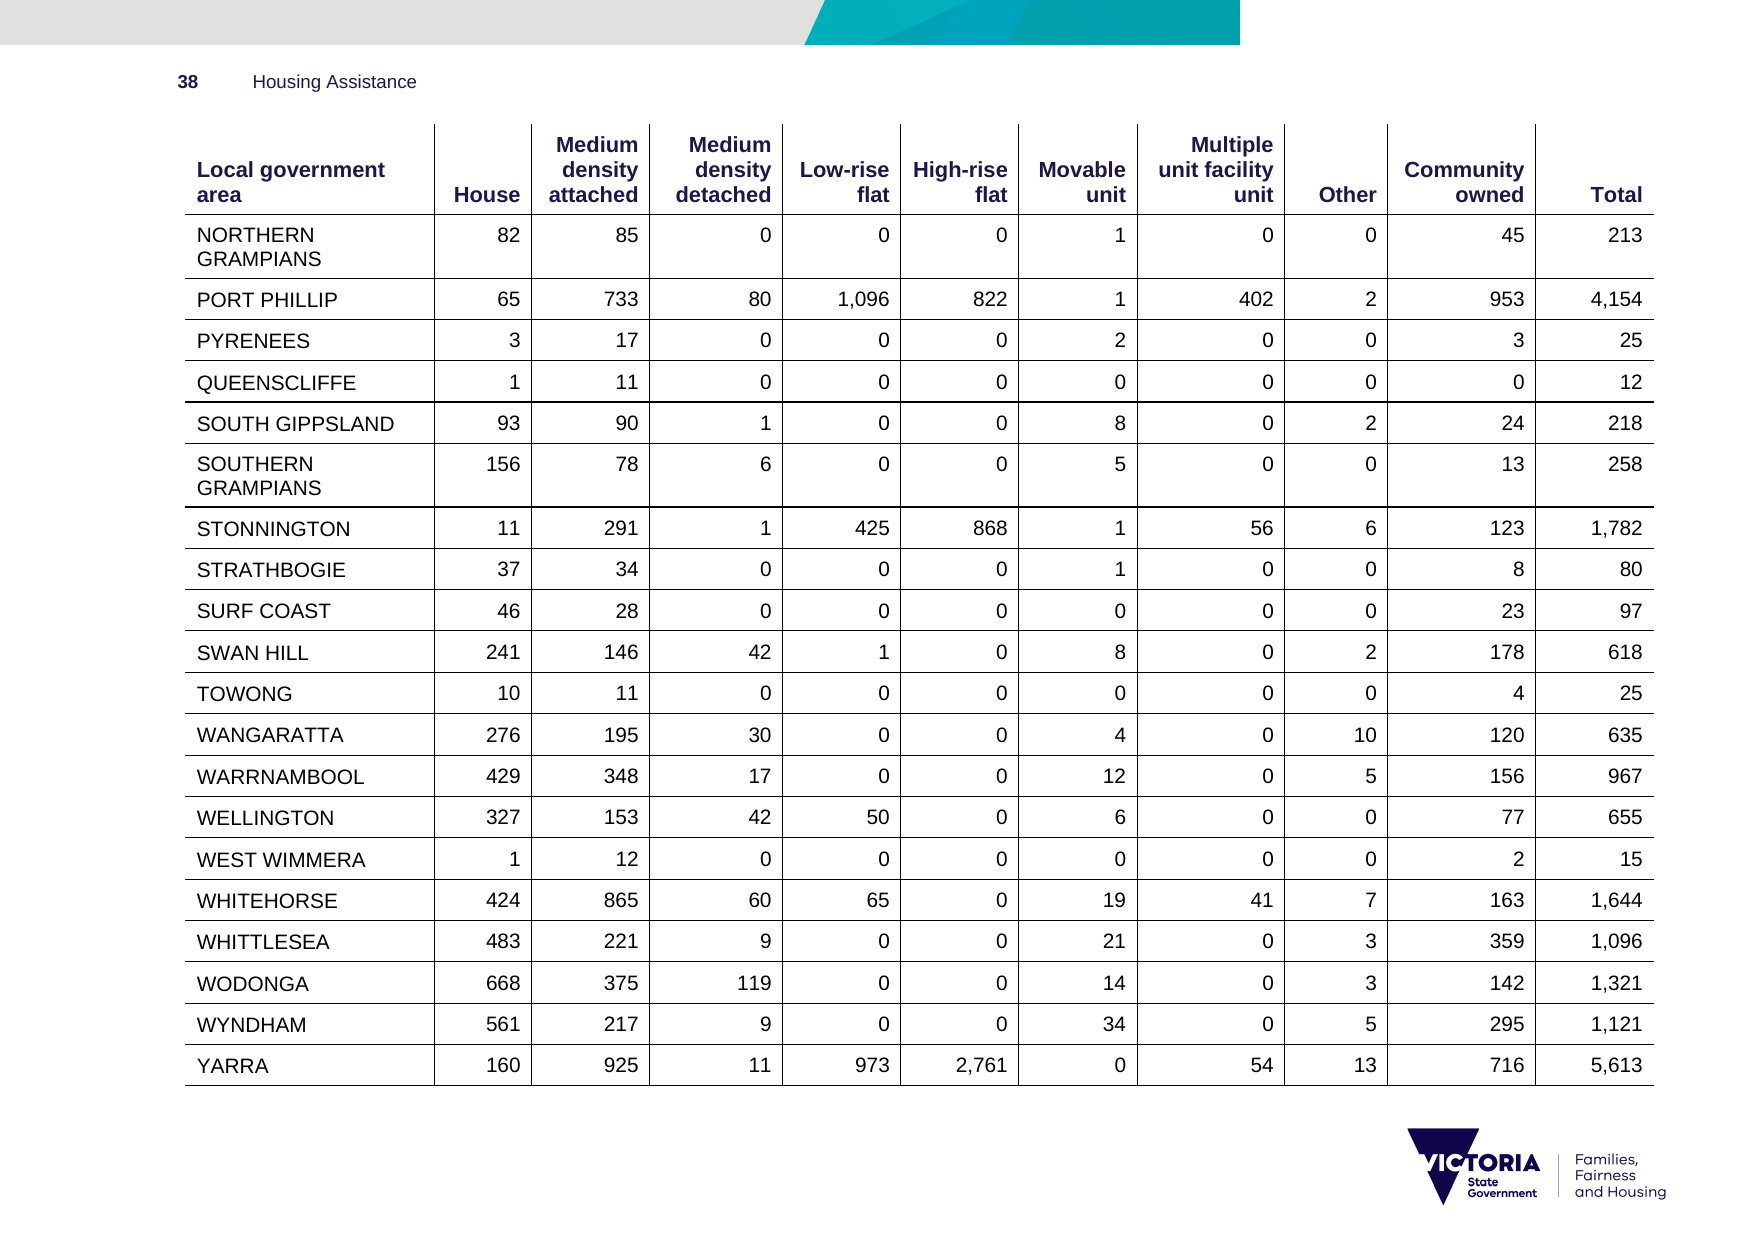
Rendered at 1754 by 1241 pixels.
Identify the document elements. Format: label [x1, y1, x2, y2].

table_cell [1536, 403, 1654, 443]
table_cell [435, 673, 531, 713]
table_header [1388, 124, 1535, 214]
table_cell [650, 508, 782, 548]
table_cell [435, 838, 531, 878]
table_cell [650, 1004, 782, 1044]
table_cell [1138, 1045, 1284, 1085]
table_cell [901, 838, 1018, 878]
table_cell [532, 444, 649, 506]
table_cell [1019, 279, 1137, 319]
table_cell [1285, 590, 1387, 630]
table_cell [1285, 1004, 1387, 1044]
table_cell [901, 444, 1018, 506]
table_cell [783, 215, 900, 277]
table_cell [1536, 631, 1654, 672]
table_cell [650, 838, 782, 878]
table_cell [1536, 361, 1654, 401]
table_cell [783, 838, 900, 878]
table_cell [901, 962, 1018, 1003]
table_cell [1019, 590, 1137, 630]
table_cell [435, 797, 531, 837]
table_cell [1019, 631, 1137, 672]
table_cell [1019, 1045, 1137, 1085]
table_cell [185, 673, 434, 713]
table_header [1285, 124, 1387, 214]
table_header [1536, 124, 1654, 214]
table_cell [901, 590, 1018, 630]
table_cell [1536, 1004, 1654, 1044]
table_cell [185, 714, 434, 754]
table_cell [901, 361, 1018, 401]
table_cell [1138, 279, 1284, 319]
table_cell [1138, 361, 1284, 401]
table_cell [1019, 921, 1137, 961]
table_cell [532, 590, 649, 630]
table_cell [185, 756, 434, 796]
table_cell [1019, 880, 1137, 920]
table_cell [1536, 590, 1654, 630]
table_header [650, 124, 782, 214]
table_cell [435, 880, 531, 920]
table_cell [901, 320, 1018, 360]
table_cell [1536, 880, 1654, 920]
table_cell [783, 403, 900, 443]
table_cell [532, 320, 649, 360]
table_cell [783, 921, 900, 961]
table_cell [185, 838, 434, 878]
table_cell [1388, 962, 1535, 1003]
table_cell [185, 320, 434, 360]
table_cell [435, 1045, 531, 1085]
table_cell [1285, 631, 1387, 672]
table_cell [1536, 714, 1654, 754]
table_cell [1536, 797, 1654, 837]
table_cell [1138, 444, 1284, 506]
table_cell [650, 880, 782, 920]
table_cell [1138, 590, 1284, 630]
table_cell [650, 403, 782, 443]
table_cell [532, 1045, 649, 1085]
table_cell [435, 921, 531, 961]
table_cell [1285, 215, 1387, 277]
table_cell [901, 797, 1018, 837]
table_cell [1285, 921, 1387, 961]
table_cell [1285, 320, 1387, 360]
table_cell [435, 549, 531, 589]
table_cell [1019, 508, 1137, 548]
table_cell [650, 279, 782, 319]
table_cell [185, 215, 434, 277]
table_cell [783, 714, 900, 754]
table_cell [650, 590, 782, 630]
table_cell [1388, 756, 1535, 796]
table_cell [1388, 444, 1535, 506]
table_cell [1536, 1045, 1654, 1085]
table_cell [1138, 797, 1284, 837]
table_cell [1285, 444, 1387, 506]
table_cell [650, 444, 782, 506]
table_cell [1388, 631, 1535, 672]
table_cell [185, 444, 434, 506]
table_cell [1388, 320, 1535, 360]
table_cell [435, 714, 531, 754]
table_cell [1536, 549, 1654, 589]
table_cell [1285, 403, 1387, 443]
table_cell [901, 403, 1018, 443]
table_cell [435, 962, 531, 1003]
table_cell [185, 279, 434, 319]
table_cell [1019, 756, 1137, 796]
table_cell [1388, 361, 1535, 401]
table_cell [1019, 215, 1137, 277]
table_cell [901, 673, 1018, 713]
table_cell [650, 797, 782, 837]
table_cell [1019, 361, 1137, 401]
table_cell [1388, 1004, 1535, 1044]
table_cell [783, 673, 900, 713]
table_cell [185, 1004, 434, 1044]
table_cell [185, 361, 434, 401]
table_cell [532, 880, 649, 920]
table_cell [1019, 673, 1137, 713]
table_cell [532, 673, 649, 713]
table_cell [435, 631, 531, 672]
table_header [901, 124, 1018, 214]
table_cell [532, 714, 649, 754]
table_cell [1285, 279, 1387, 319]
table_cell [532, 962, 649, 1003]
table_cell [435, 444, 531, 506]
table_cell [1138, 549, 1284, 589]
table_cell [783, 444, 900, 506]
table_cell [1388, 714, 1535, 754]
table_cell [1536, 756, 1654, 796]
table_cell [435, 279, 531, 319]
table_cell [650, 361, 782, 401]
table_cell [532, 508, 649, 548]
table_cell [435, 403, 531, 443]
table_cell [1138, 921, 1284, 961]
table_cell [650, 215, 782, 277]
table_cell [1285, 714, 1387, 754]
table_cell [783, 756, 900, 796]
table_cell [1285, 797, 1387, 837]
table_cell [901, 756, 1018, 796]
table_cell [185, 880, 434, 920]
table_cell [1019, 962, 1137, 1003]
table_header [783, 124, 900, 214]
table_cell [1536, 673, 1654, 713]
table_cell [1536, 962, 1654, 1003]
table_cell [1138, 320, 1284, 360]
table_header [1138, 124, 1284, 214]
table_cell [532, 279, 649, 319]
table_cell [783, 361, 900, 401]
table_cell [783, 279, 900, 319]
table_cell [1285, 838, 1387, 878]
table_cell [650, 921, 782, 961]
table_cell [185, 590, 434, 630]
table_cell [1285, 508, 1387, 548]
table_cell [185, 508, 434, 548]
picture [513, 1075, 1754, 1241]
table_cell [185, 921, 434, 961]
picture [0, 0, 1241, 45]
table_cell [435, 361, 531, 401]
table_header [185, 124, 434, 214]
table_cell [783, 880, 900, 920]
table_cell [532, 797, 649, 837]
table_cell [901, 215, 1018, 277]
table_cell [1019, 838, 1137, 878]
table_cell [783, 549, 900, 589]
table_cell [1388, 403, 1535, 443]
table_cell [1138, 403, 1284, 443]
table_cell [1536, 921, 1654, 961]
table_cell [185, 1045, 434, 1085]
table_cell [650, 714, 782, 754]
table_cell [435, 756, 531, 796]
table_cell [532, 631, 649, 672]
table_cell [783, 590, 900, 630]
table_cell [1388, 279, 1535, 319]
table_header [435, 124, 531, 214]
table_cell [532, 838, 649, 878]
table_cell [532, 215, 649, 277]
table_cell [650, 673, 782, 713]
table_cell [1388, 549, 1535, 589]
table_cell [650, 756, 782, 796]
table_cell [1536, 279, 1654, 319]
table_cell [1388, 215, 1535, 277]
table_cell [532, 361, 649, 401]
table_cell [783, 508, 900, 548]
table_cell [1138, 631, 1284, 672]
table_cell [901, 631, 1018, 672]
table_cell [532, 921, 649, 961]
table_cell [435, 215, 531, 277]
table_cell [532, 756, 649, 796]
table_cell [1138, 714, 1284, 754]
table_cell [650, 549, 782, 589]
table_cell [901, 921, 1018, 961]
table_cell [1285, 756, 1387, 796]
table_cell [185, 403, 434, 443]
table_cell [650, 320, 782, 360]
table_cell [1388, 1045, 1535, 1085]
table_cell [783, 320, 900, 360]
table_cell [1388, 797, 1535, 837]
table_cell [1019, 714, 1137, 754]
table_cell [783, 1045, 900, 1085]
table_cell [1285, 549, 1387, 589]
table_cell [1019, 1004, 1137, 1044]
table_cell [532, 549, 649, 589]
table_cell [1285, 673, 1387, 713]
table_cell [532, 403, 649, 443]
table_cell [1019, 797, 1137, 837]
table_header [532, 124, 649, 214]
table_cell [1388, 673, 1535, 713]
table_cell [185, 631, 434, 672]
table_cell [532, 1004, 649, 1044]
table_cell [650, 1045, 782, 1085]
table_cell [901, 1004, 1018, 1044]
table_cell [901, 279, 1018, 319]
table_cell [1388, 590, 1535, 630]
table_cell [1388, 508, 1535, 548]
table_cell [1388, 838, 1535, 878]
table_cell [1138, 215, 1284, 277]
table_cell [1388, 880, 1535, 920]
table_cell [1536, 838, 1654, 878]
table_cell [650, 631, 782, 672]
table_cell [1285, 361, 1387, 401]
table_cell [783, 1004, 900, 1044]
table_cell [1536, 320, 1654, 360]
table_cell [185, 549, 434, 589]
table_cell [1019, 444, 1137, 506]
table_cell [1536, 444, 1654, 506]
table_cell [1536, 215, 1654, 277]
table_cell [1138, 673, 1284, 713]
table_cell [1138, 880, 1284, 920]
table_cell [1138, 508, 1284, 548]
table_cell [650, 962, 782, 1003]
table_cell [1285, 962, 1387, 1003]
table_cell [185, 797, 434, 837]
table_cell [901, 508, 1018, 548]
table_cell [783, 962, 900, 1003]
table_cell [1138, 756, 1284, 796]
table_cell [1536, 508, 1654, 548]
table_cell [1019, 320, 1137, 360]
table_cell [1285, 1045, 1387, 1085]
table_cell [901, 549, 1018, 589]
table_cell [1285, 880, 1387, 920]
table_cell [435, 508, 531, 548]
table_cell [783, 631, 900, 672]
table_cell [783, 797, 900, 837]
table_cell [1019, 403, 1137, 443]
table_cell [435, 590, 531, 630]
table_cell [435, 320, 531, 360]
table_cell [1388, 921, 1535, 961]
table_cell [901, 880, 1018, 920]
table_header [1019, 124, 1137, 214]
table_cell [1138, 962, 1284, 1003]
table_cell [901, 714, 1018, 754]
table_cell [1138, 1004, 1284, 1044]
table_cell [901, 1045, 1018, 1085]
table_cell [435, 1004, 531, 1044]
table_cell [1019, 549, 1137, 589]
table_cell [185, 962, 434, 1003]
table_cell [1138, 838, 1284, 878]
